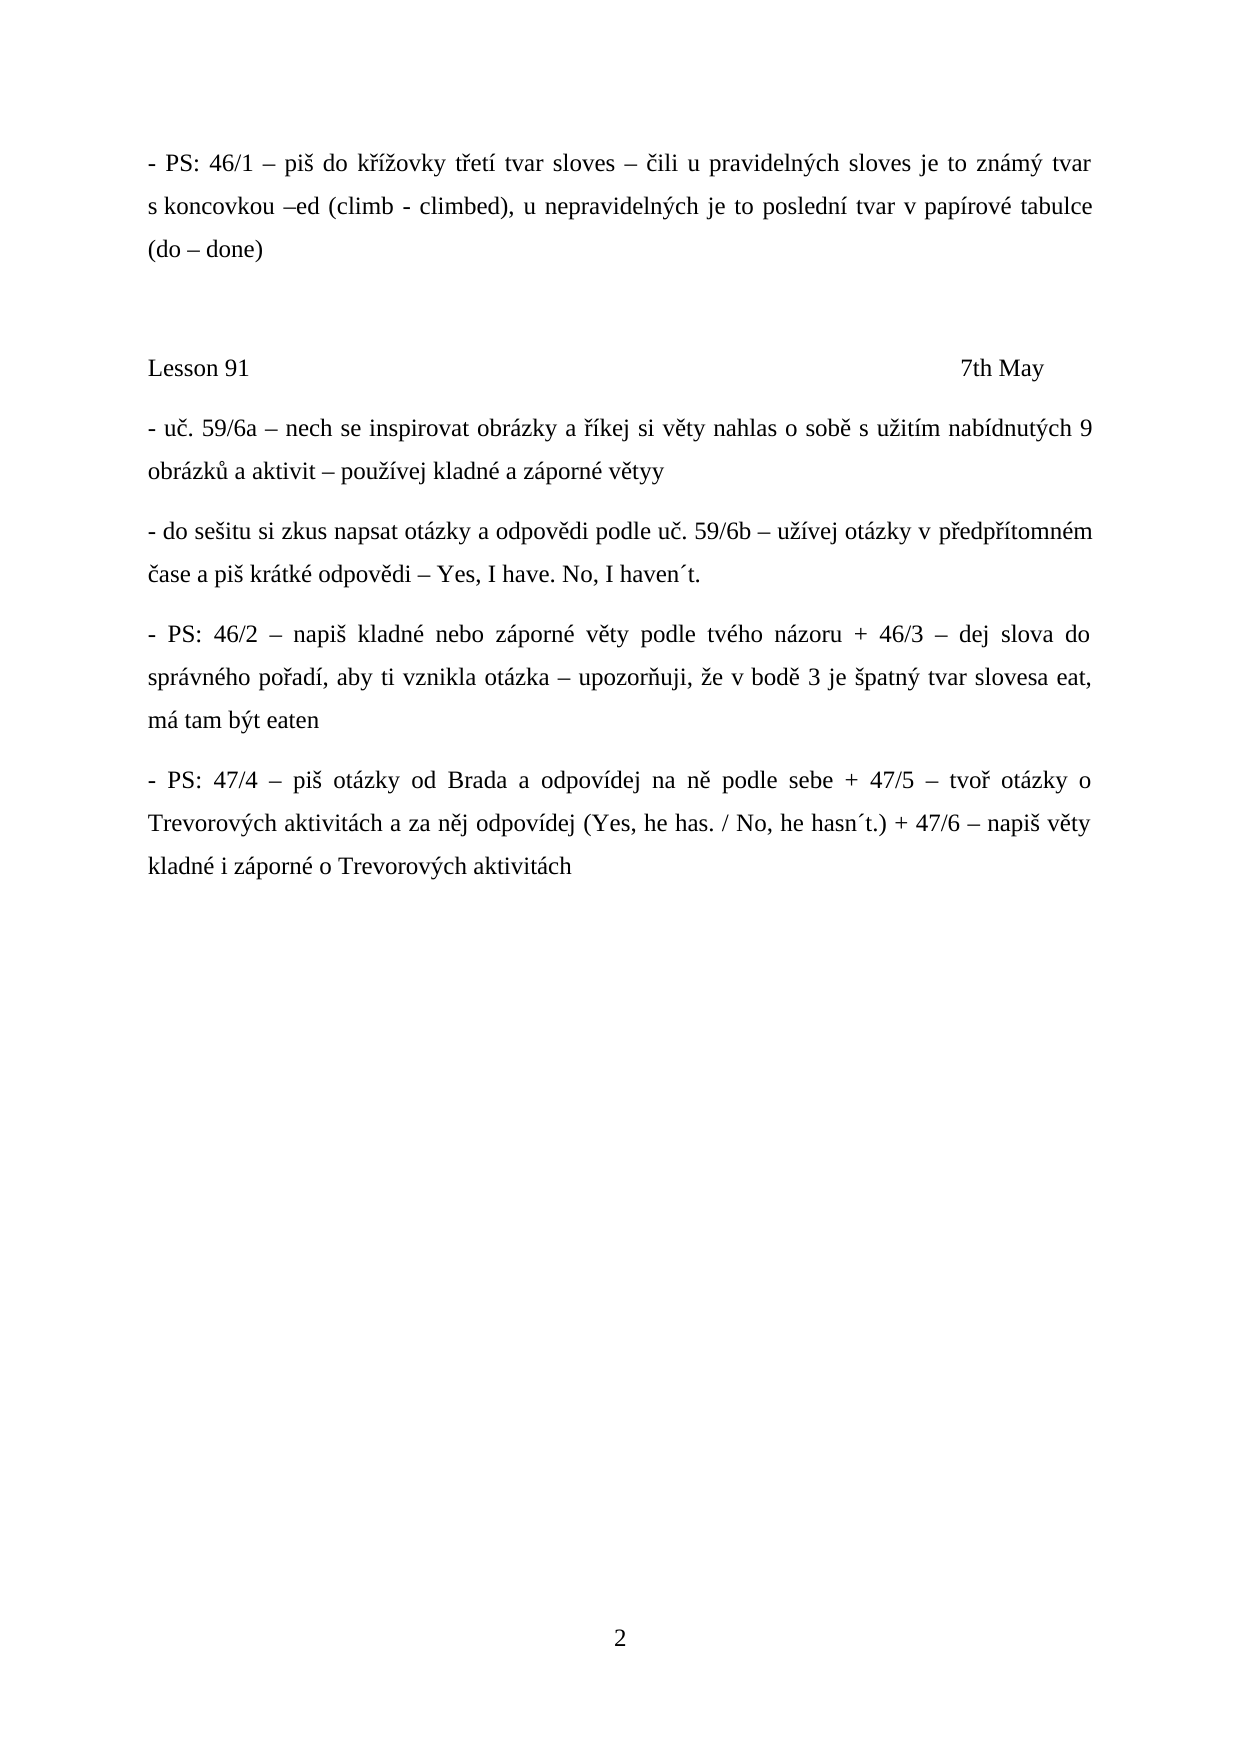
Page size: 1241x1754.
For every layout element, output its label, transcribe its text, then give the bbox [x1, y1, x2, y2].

text - PS: 46/1 – piš do křížovky třetí tvar sloves – čili u pravidelných sloves je to známý tvar s koncovkou –ed (climb - climbed), u nepravidelných je to poslední tvar v papírové tabulce (do – done) [148, 148, 1093, 263]
text - PS: 46/2 – napiš kladné nebo záporné věty podle tvého názoru + 46/3 – dej slova do správného pořadí, aby ti vznikla otázka – upozorňuji, že v bodě 3 je špatný tvar slovesa eat, má tam být eaten [148, 619, 1093, 734]
text - uč. 59/6a – nech se inspirovat obrázky a říkej si věty nahlas o sobě s užitím nabídnutých 9 obrázků a aktivit – používej kladné a záporné větyy [148, 413, 1093, 485]
text - do sešitu si zkus napsat otázky a odpovědi podle uč. 59/6b – užívej otázky v předpřítomném čase a piš krátké odpovědi – Yes, I have. No, I haven´t. [148, 516, 1093, 588]
text Lesson 91 7th May [148, 353, 1093, 382]
text - PS: 47/4 – piš otázky od Brada a odpovídej na ně podle sebe + 47/5 – tvoř otázky o Trevorových aktivitách a za něj odpovídej (Yes, he has. / No, he hasn´t.) + 47/6 – napiš věty kladné i záporné o Trevorových aktivitách [148, 765, 1093, 880]
